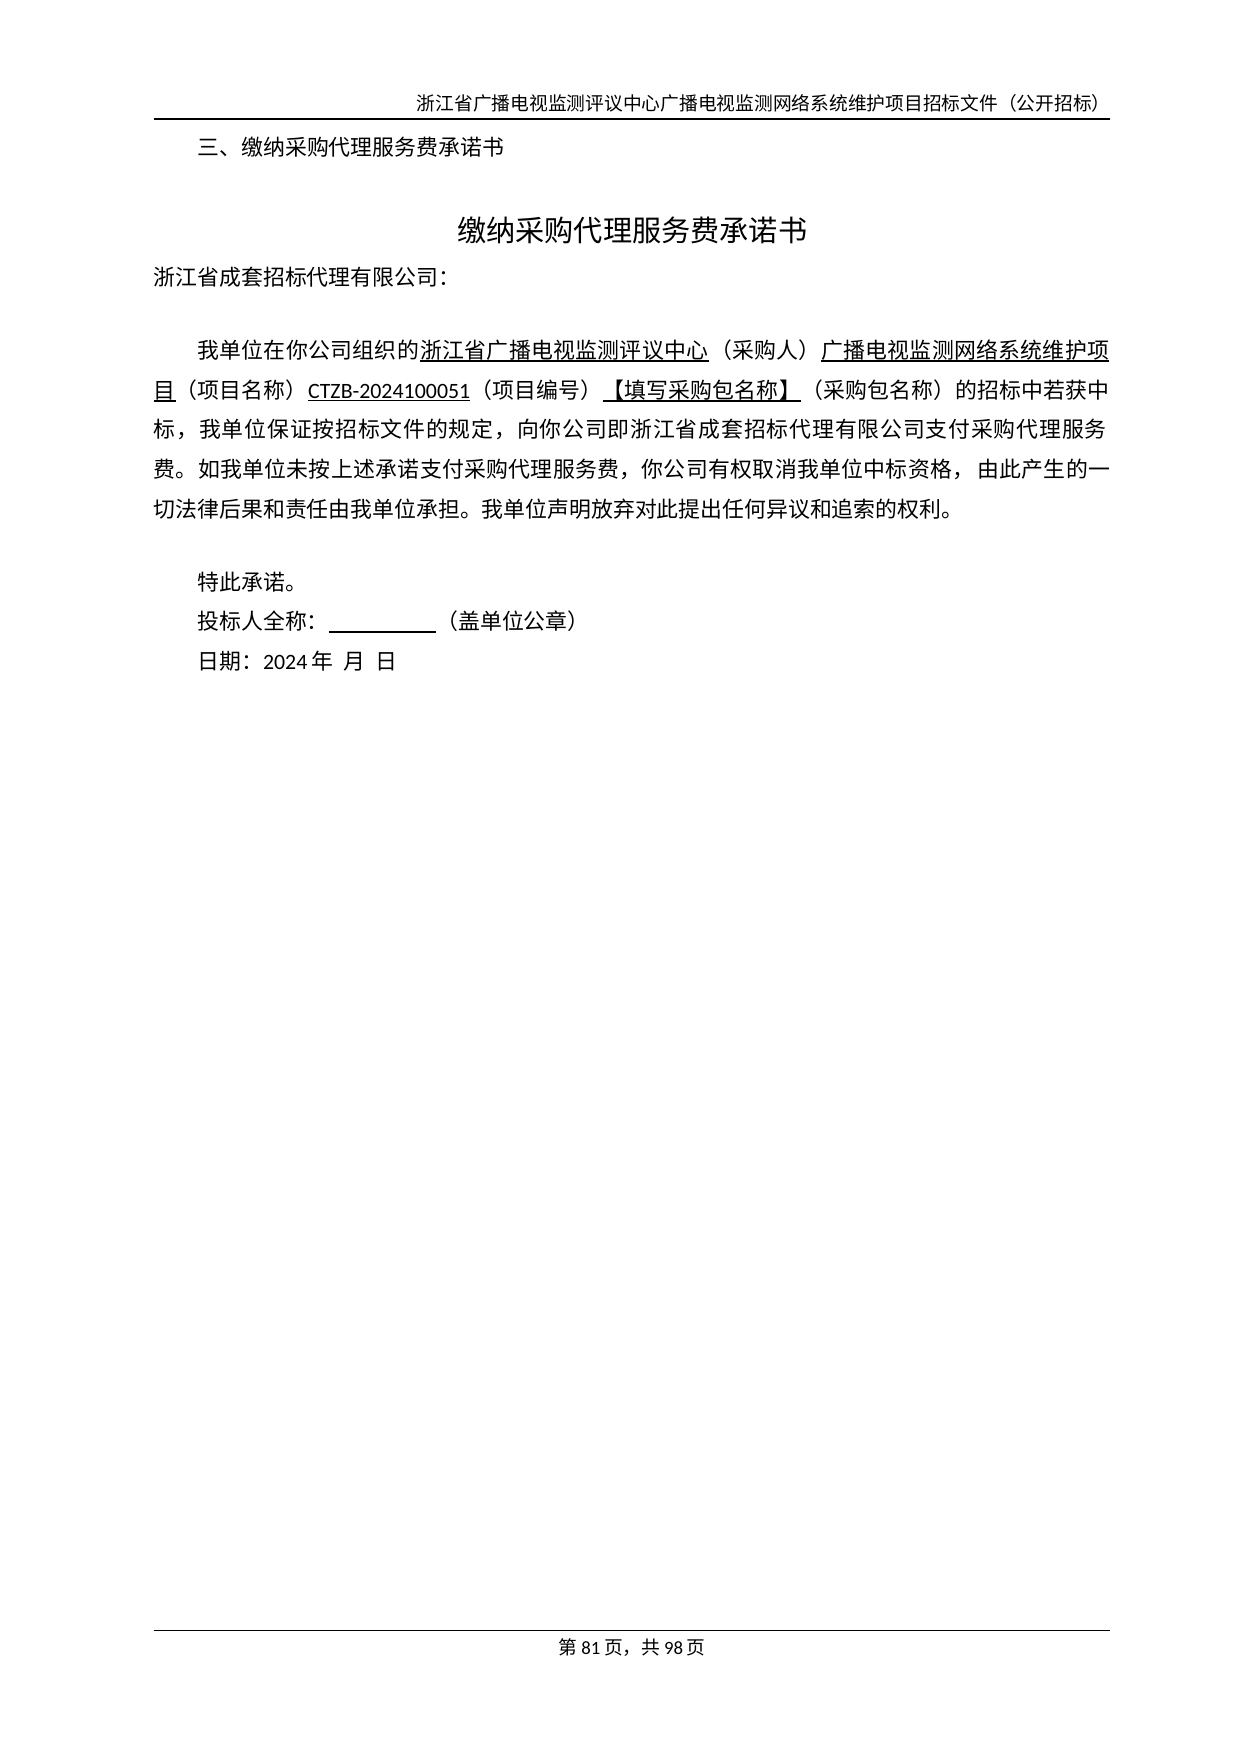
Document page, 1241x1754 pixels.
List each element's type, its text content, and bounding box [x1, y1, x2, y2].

subtitle 三、缴纳采购代理服务费承诺书 [153, 130, 1110, 162]
text 投标人全称： （盖单位公章） [153, 604, 1110, 636]
text 我单位在你公司组织的浙江省广播电视监测评议中心（采购人）广播电视监测网络系统维护项目（项目名称）CTZB-2024100051（项目编号）【填写采购包名称】（采购包名称）的招标中若获中标，我单位保证按招标文件的规定，向你公司即浙江省成套招标代理有限公司支付采购代理服务费。如我单位未按上述承诺支付采购代理服务费，你公司有权取消我单位中标资格，由此产生的一切法律后果和责任由我单位承担。我单位声明放弃对此提出任何异议和追索的权利。 [153, 333, 1110, 523]
text 浙江省成套招标代理有限公司： [153, 260, 1110, 292]
text 缴纳采购代理服务费承诺书 [153, 208, 1110, 250]
text 日期：2024年 月 日 [153, 644, 1110, 675]
text 特此承诺。 [153, 564, 1110, 596]
